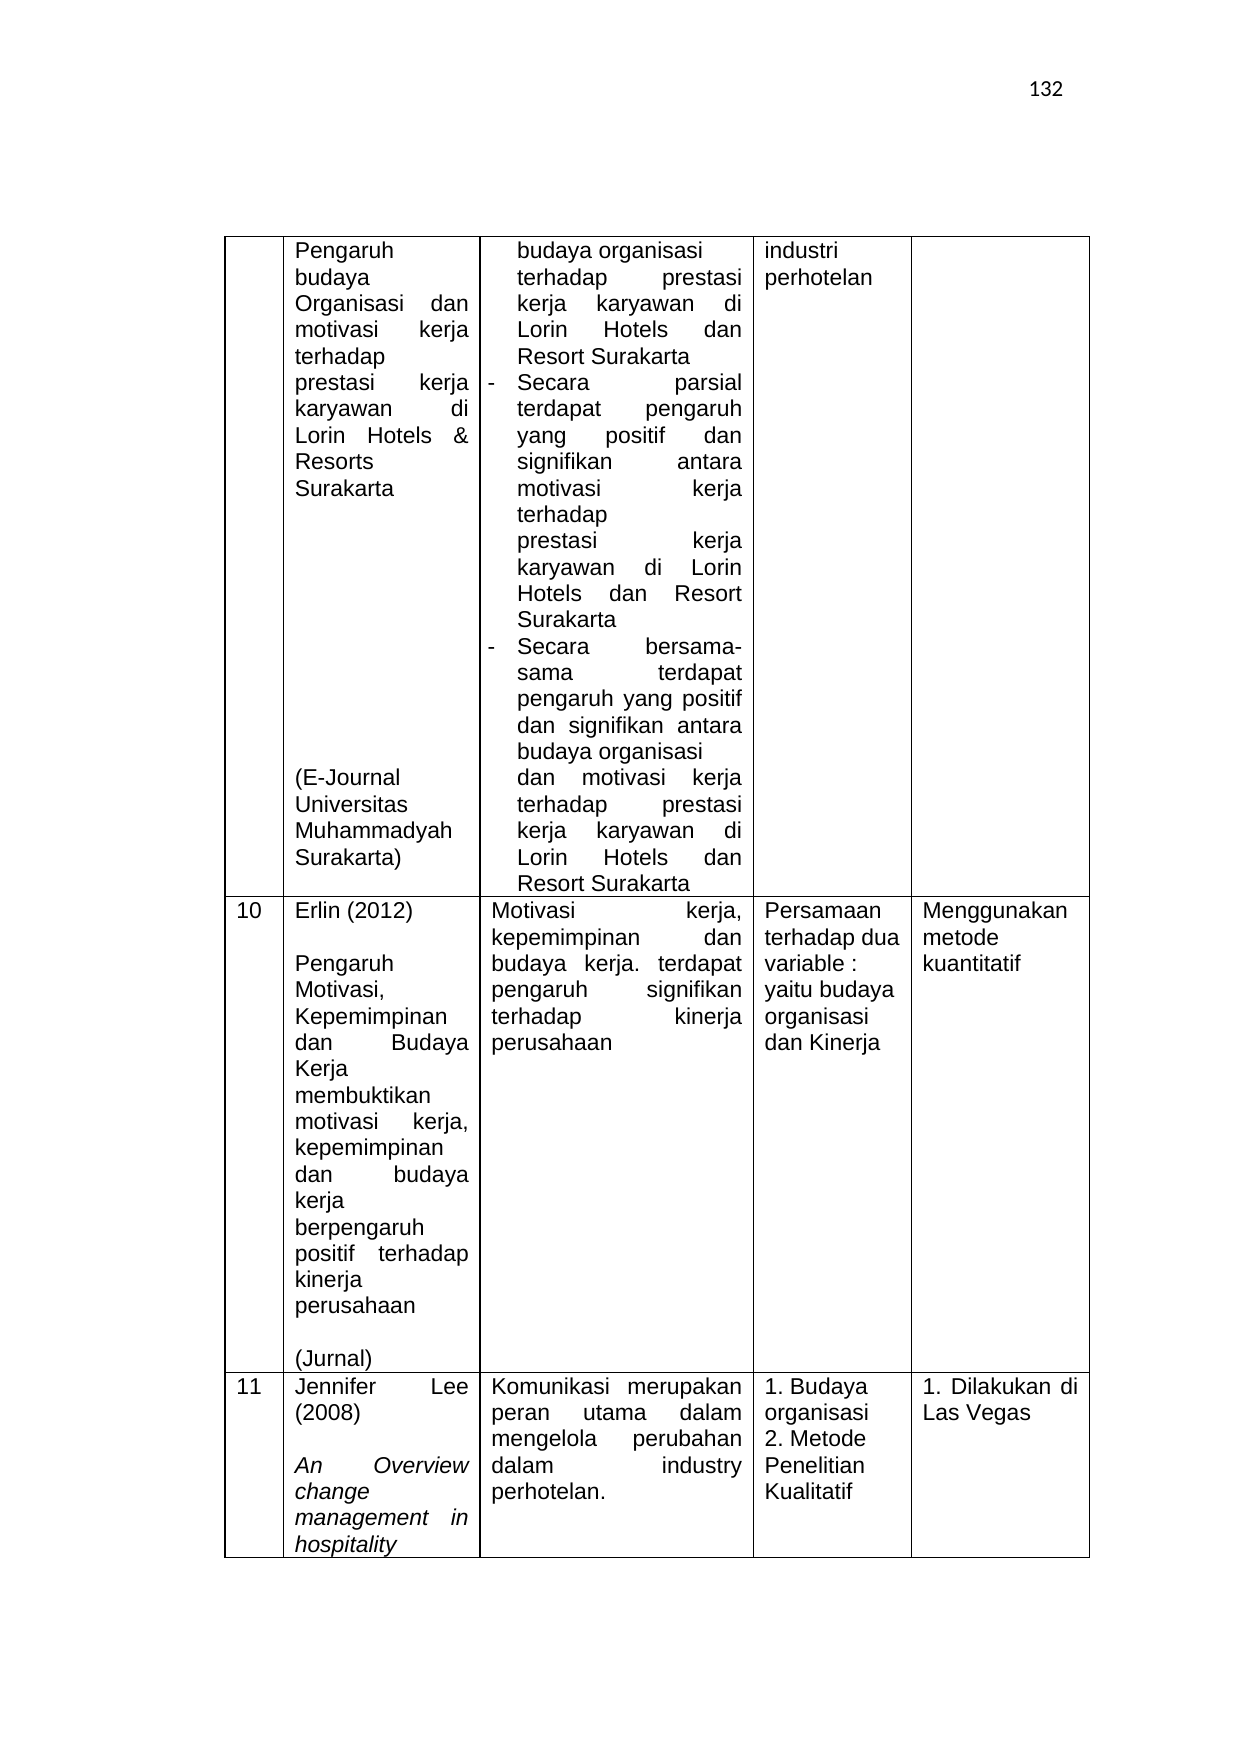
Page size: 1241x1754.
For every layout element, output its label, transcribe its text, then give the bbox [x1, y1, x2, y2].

table_cell Persamaan terhadap dua variable : yaitu budaya organisasi dan Kinerja [754, 897, 911, 1372]
table_cell 11 [226, 1373, 283, 1557]
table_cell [754, 237, 911, 896]
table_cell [284, 1373, 479, 1557]
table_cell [481, 237, 753, 896]
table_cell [912, 237, 1089, 896]
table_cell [481, 1373, 753, 1557]
table_cell Motivasi kerja, kepemimpinan dan budaya kerja. terdapat pengaruh signifikan terhadap kinerja perusahaan [481, 897, 753, 1372]
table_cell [754, 1373, 911, 1557]
table_cell 9 [226, 237, 283, 896]
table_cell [284, 237, 479, 896]
table_cell Menggunakan metode kuantitatif [912, 897, 1089, 1372]
table_cell Erlin (2012) Pengaruh Motivasi, Kepemimpinan dan Budaya Kerja membuktikan motivasi kerja, kepemimpinan dan budaya kerja berpengaruh positif terhadap kinerja perusahaan (Jurnal) [284, 897, 479, 1372]
table_cell 10 [226, 897, 283, 1372]
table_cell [912, 1373, 1089, 1557]
